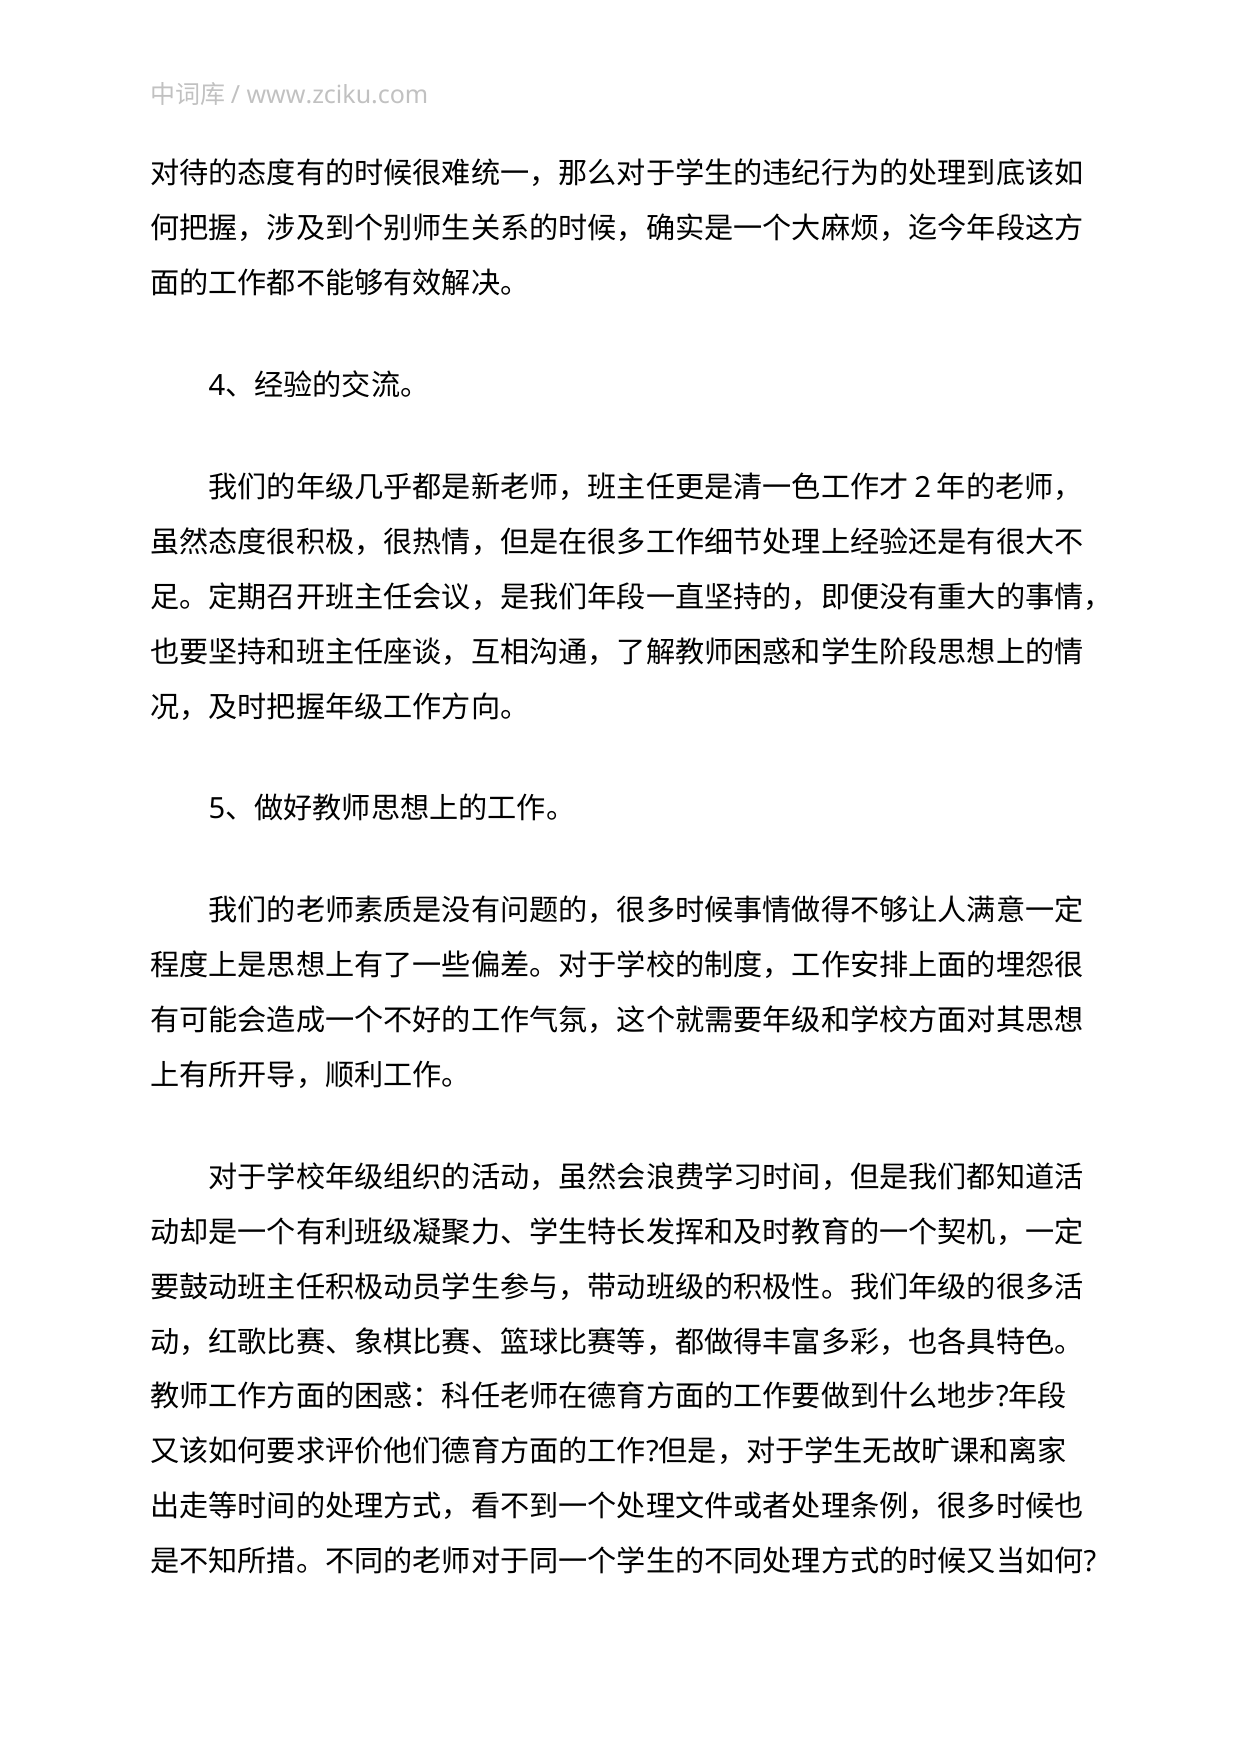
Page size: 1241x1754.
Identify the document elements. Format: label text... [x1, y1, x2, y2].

text 我们的年级几乎都是新老师，班主任更是清一色工作才2年的老师，虽然态度很积极，很热情，但是在很多工作细节处理上经验还是有很大不足。定期召开班主任会议，是我们年段一直坚持的，即便没有重大的事情，也要坚持和班主任座谈，互相沟通，了解教师困惑和学生阶段思想上的情况，及时把握年级工作方向。 [150, 463, 1090, 726]
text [150, 150, 1090, 302]
text 4、经验的交流。 [150, 362, 1090, 404]
text 5、做好教师思想上的工作。 [150, 785, 1090, 827]
text 对于学校年级组织的活动，虽然会浪费学习时间，但是我们都知道活动却是一个有利班级凝聚力、学生特长发挥和及时教育的一个契机，一定要鼓动班主任积极动员学生参与，带动班级的积极性。我们年级的很多活动，红歌比赛、象棋比赛、篮球比赛等，都做得丰富多彩，也各具特色。教师工作方面的困惑：科任老师在德育方面的工作要做到什么地步?年段又该如何要求评价他们德育方面的工作?但是，对于学生无故旷课和离家出走等时间的处理方式，看不到一个处理文件或者处理条例，很多时候也是不知所措。不同的老师对于同一个学生的不同处理方式的时候又当如何? [150, 1153, 1090, 1580]
text 我们的老师素质是没有问题的，很多时候事情做得不够让人满意一定程度上是思想上有了一些偏差。对于学校的制度，工作安排上面的埋怨很有可能会造成一个不好的工作气氛，这个就需要年级和学校方面对其思想上有所开导，顺利工作。 [150, 887, 1090, 1094]
